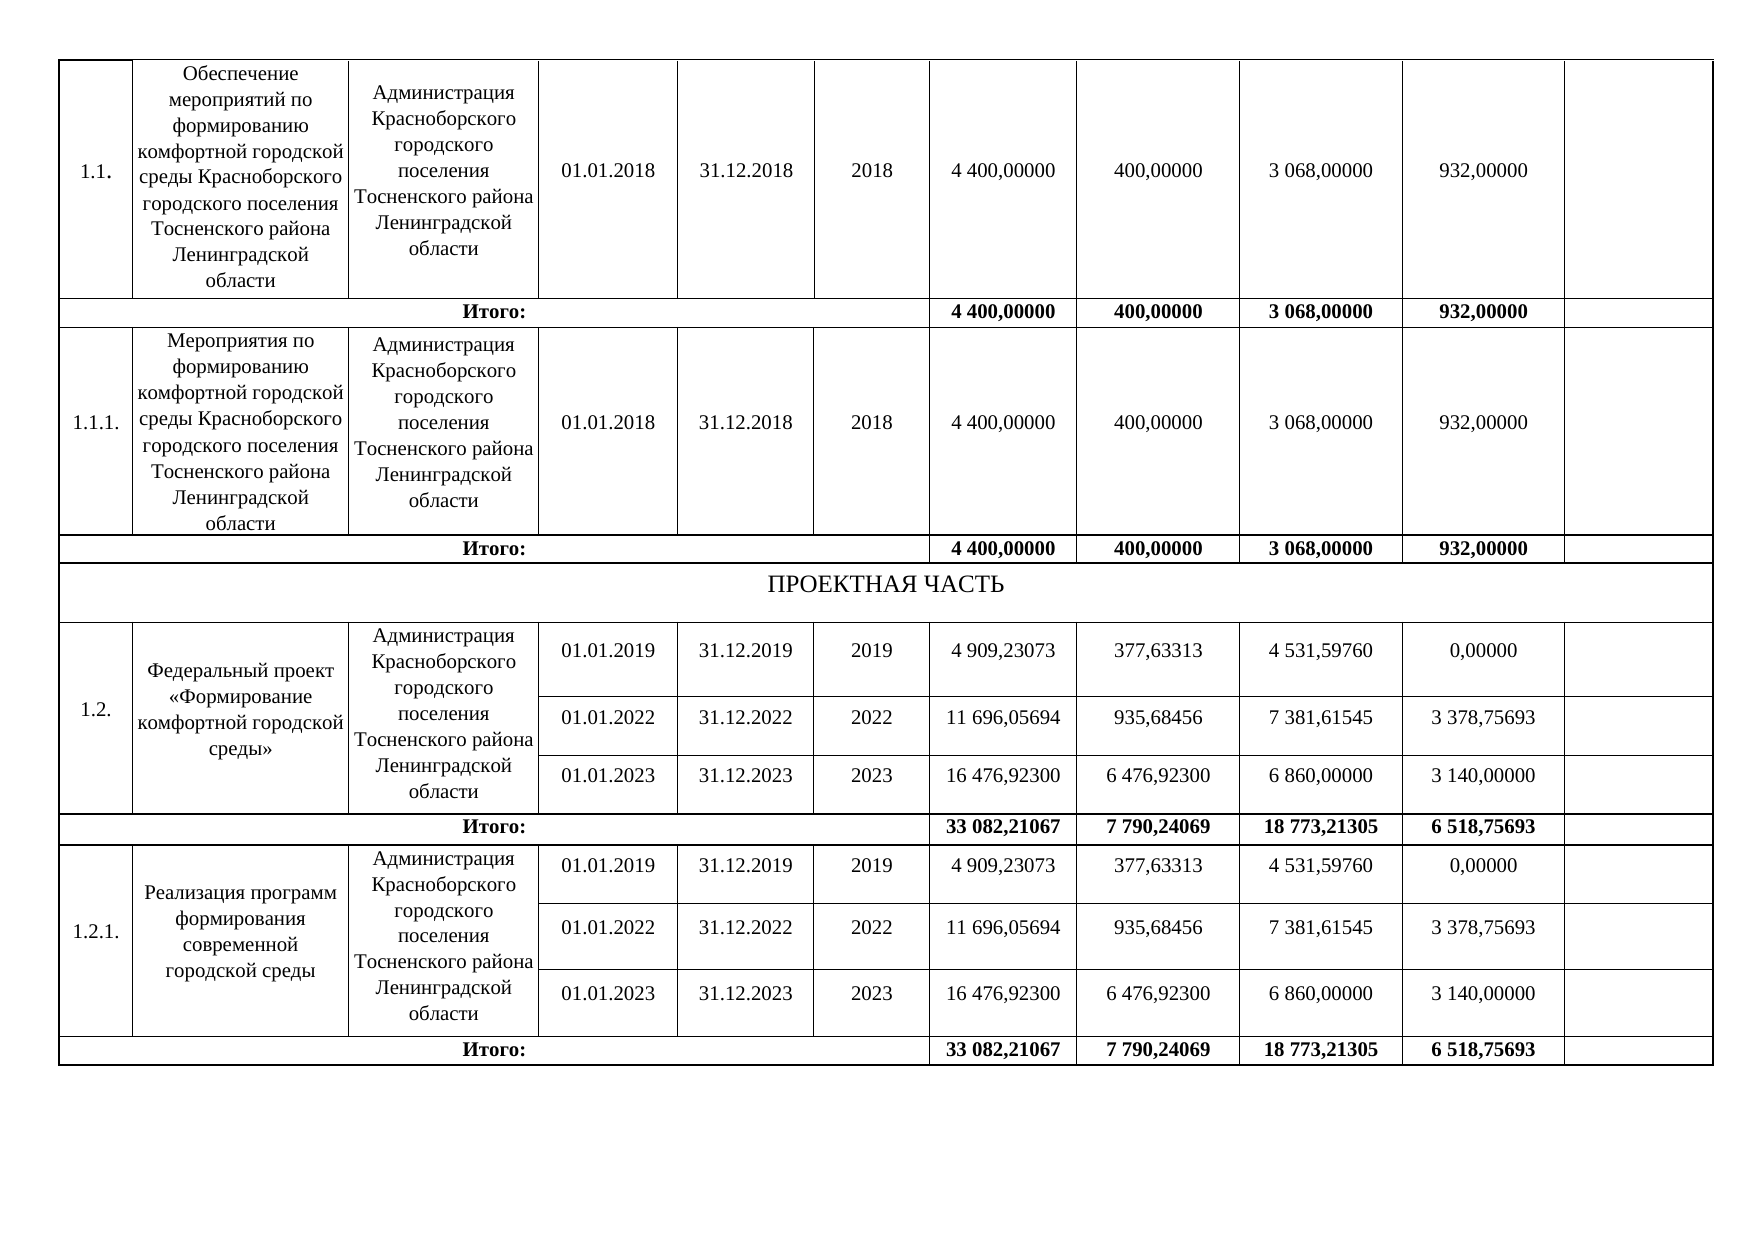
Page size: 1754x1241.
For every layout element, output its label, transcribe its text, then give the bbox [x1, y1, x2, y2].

table_cell 3 068,00000 [1240, 299, 1402, 327]
table_cell 6 860,00000 [1240, 970, 1402, 1036]
table_cell 4 400,00000 [930, 60, 1076, 298]
table_cell 01.01.2018 [539, 60, 677, 298]
table_cell 6 518,75693 [1403, 1037, 1564, 1064]
table_cell 400,00000 [1077, 536, 1239, 562]
table_cell 6 476,92300 [1077, 756, 1239, 813]
table_cell Итого: [60, 536, 929, 562]
table_cell [1565, 299, 1712, 327]
table_cell 1.1.1. [60, 328, 132, 534]
table_cell 01.01.2023 [539, 756, 677, 813]
table_cell 2019 [814, 846, 929, 903]
table_cell 4 531,59760 [1240, 623, 1402, 696]
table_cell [349, 846, 538, 1036]
table_cell [1565, 697, 1712, 755]
table_cell 4 909,23073 [930, 846, 1076, 903]
table_cell 377,63313 [1077, 846, 1239, 903]
table_cell 33 082,21067 [930, 815, 1076, 844]
table_cell 31.12.2022 [678, 904, 813, 969]
table_cell [1565, 815, 1712, 844]
table_cell 01.01.2019 [539, 846, 677, 903]
table_cell Мероприятия по формированию комфортной городской среды Красноборского городского поселения Тосненского района Ленинградской области [133, 328, 348, 534]
table_cell 31.12.2023 [678, 970, 813, 1036]
table_cell 935,68456 [1077, 697, 1239, 755]
table_cell 3 378,75693 [1403, 904, 1564, 969]
table_cell 3 378,75693 [1403, 697, 1564, 755]
table_cell 2022 [814, 697, 929, 755]
table_cell [1565, 536, 1712, 562]
table_cell 11 696,05694 [930, 697, 1076, 755]
table_cell 932,00000 [1403, 299, 1564, 327]
table_cell Администрация Красноборского городского поселения Тосненского района Ленинградской области [349, 328, 538, 534]
table_cell 3 068,00000 [1240, 60, 1402, 298]
table_cell Реализация программ формирования современной городской среды [133, 846, 348, 1036]
table_cell Итого: [60, 299, 929, 327]
table_cell 2018 [815, 60, 929, 298]
table_cell 1.2.1. [60, 846, 132, 1036]
table_cell 18 773,21305 [1240, 1037, 1402, 1064]
table_cell 4 909,23073 [930, 623, 1076, 696]
table_cell [1565, 846, 1712, 903]
table_cell [1565, 60, 1713, 298]
table_cell 935,68456 [1077, 904, 1239, 969]
table_cell [1565, 1037, 1712, 1064]
table_cell 7 381,61545 [1240, 697, 1402, 755]
table_cell 31.12.2023 [678, 756, 813, 813]
table_cell 4 400,00000 [930, 299, 1076, 327]
table_cell 01.01.2019 [539, 623, 677, 696]
table_cell 2023 [814, 756, 929, 813]
table_cell 400,00000 [1077, 299, 1239, 327]
table_cell 16 476,92300 [930, 756, 1076, 813]
table_cell 01.01.2022 [539, 697, 677, 755]
table_cell 2019 [814, 623, 929, 696]
table_cell Обеспечение мероприятий по формированию комфортной городской среды Красноборского городского поселения Тосненского района Ленинградской области [133, 60, 348, 298]
table_cell 1.2. [60, 623, 132, 813]
table_cell 0,00000 [1403, 846, 1564, 903]
table_cell 01.01.2023 [539, 970, 677, 1036]
table_cell [1565, 904, 1712, 969]
table_cell 16 476,92300 [930, 970, 1076, 1036]
table_cell 400,00000 [1077, 328, 1239, 534]
table_cell Администрация Красноборского городского поселения Тосненского района Ленинградской области [349, 60, 538, 298]
table_cell 01.01.2022 [539, 904, 677, 969]
table_cell 31.12.2018 [678, 60, 814, 298]
table_cell 4 400,00000 [930, 536, 1076, 562]
table_cell 3 068,00000 [1240, 328, 1402, 534]
table_cell 1.1. [60, 61, 132, 298]
table_cell 3 140,00000 [1403, 756, 1564, 813]
table_cell Федеральный проект «Формирование комфортной городской среды» [133, 623, 348, 813]
table_cell 2023 [814, 970, 929, 1036]
table_cell 932,00000 [1403, 328, 1564, 534]
table_cell Итого: [60, 1037, 929, 1064]
table_cell 18 773,21305 [1240, 815, 1402, 844]
table_cell 11 696,05694 [930, 904, 1076, 969]
table_cell 31.12.2022 [678, 697, 813, 755]
table_cell 377,63313 [1077, 623, 1239, 696]
table_cell 7 790,24069 [1077, 815, 1239, 844]
table_cell [1565, 328, 1712, 534]
table_cell 31.12.2019 [678, 846, 813, 903]
table_cell 31.12.2018 [678, 328, 813, 534]
table_cell [1565, 623, 1712, 696]
table_cell 33 082,21067 [930, 1037, 1076, 1064]
table_cell Итого: [60, 815, 929, 844]
table_cell 4 400,00000 [930, 328, 1076, 534]
table_cell 31.12.2019 [678, 623, 813, 696]
table_cell 7 381,61545 [1240, 904, 1402, 969]
table_cell 3 068,00000 [1240, 536, 1402, 562]
table_cell 01.01.2018 [539, 328, 677, 534]
table_cell Администрация Красноборского городского поселения Тосненского района Ленинградской области [349, 623, 538, 813]
table_cell [1565, 970, 1712, 1036]
table_cell ПРОЕКТНАЯ ЧАСТЬ [60, 564, 1712, 622]
table_cell 4 531,59760 [1240, 846, 1402, 903]
table_cell 6 476,92300 [1077, 970, 1239, 1036]
table_cell 0,00000 [1403, 623, 1564, 696]
table_cell 6 860,00000 [1240, 756, 1402, 813]
table_cell [1565, 756, 1712, 813]
table_cell 2022 [814, 904, 929, 969]
table_cell 7 790,24069 [1077, 1037, 1239, 1064]
table_cell 400,00000 [1077, 60, 1239, 298]
table_cell 3 140,00000 [1403, 970, 1564, 1036]
table_cell 932,00000 [1403, 536, 1564, 562]
table_cell 932,00000 [1403, 60, 1564, 298]
table_cell 6 518,75693 [1403, 815, 1564, 844]
table_cell 2018 [814, 328, 929, 534]
